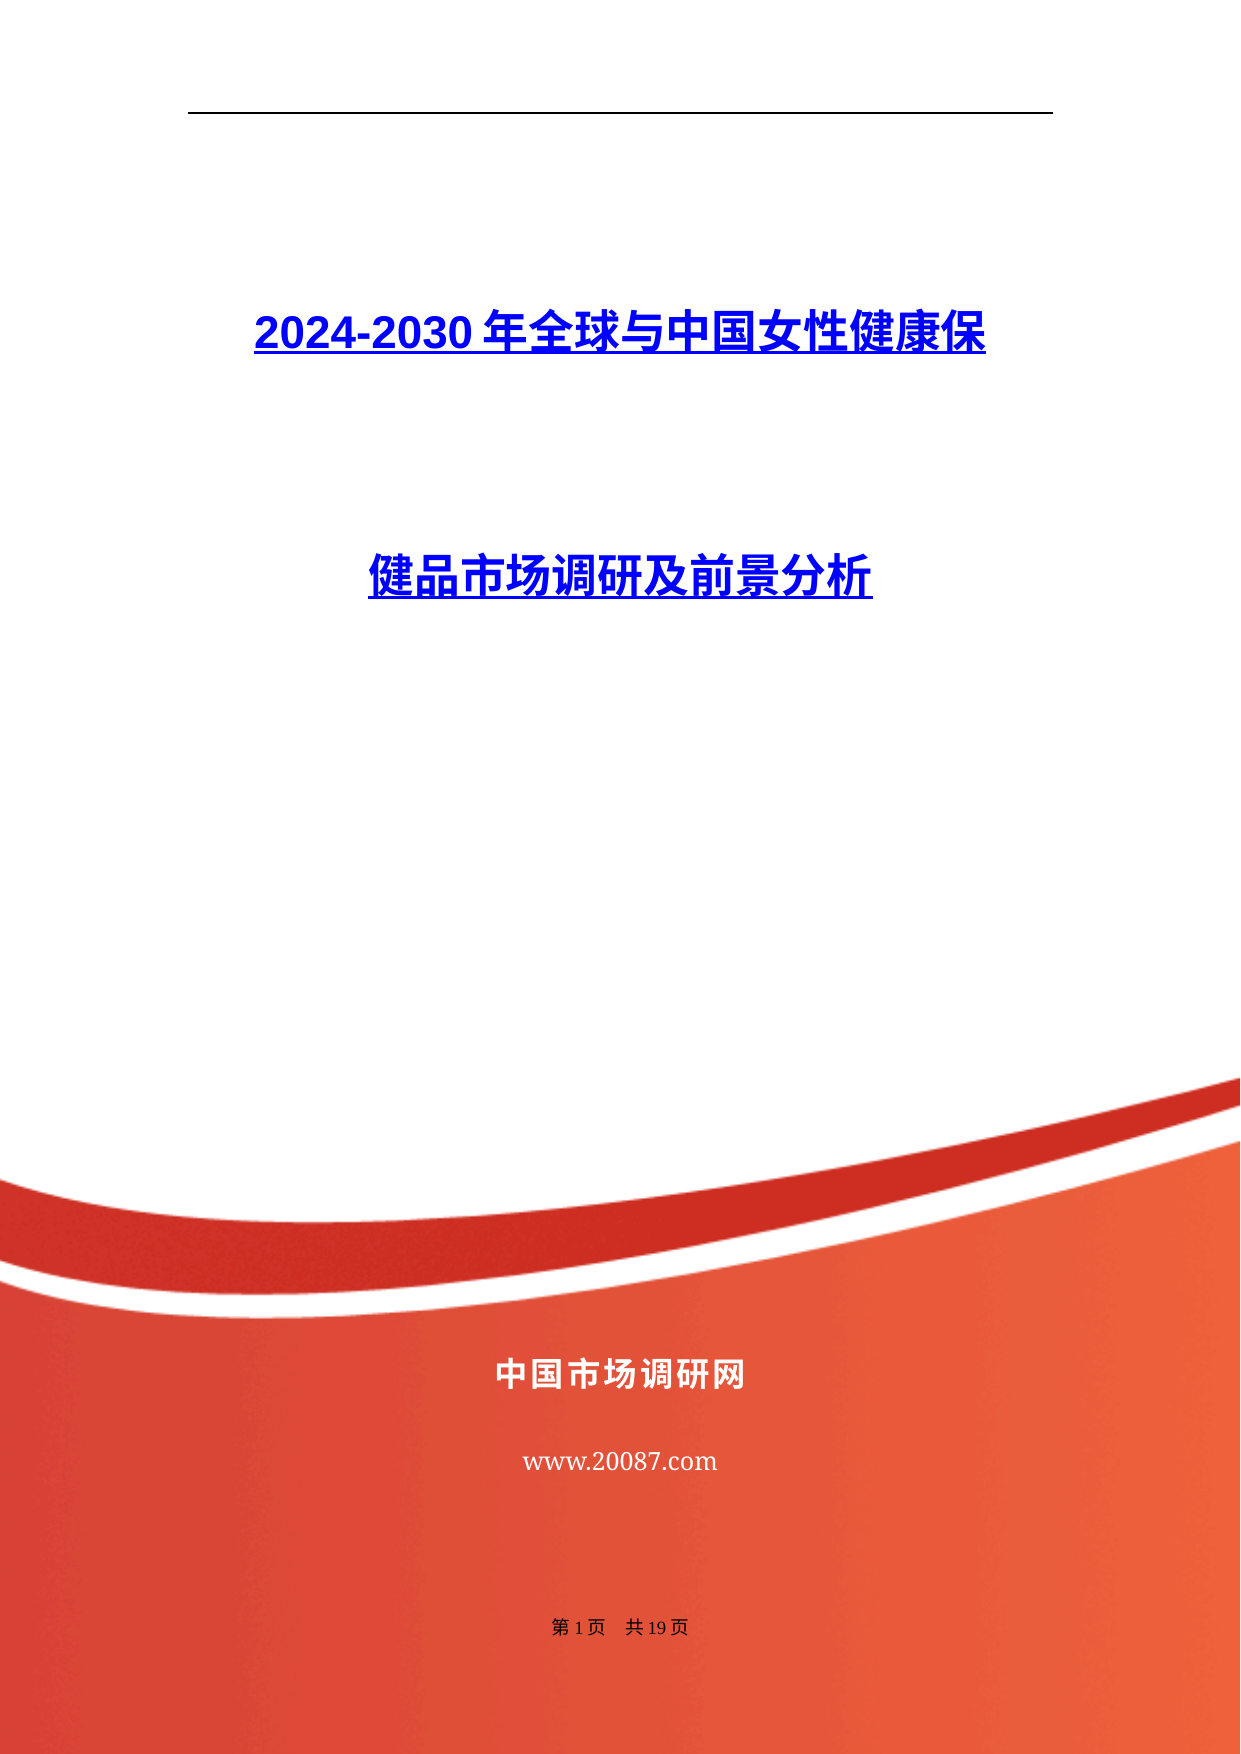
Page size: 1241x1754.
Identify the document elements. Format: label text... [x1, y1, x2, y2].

text www.20087.com [187, 1428, 1053, 1493]
picture [0, 1006, 1241, 1754]
table_header 2024-2030年全球与中国女性健康保健品市场调研及前景分析 [188, 207, 1053, 773]
subtitle 中国市场调研网 [187, 1339, 1053, 1404]
